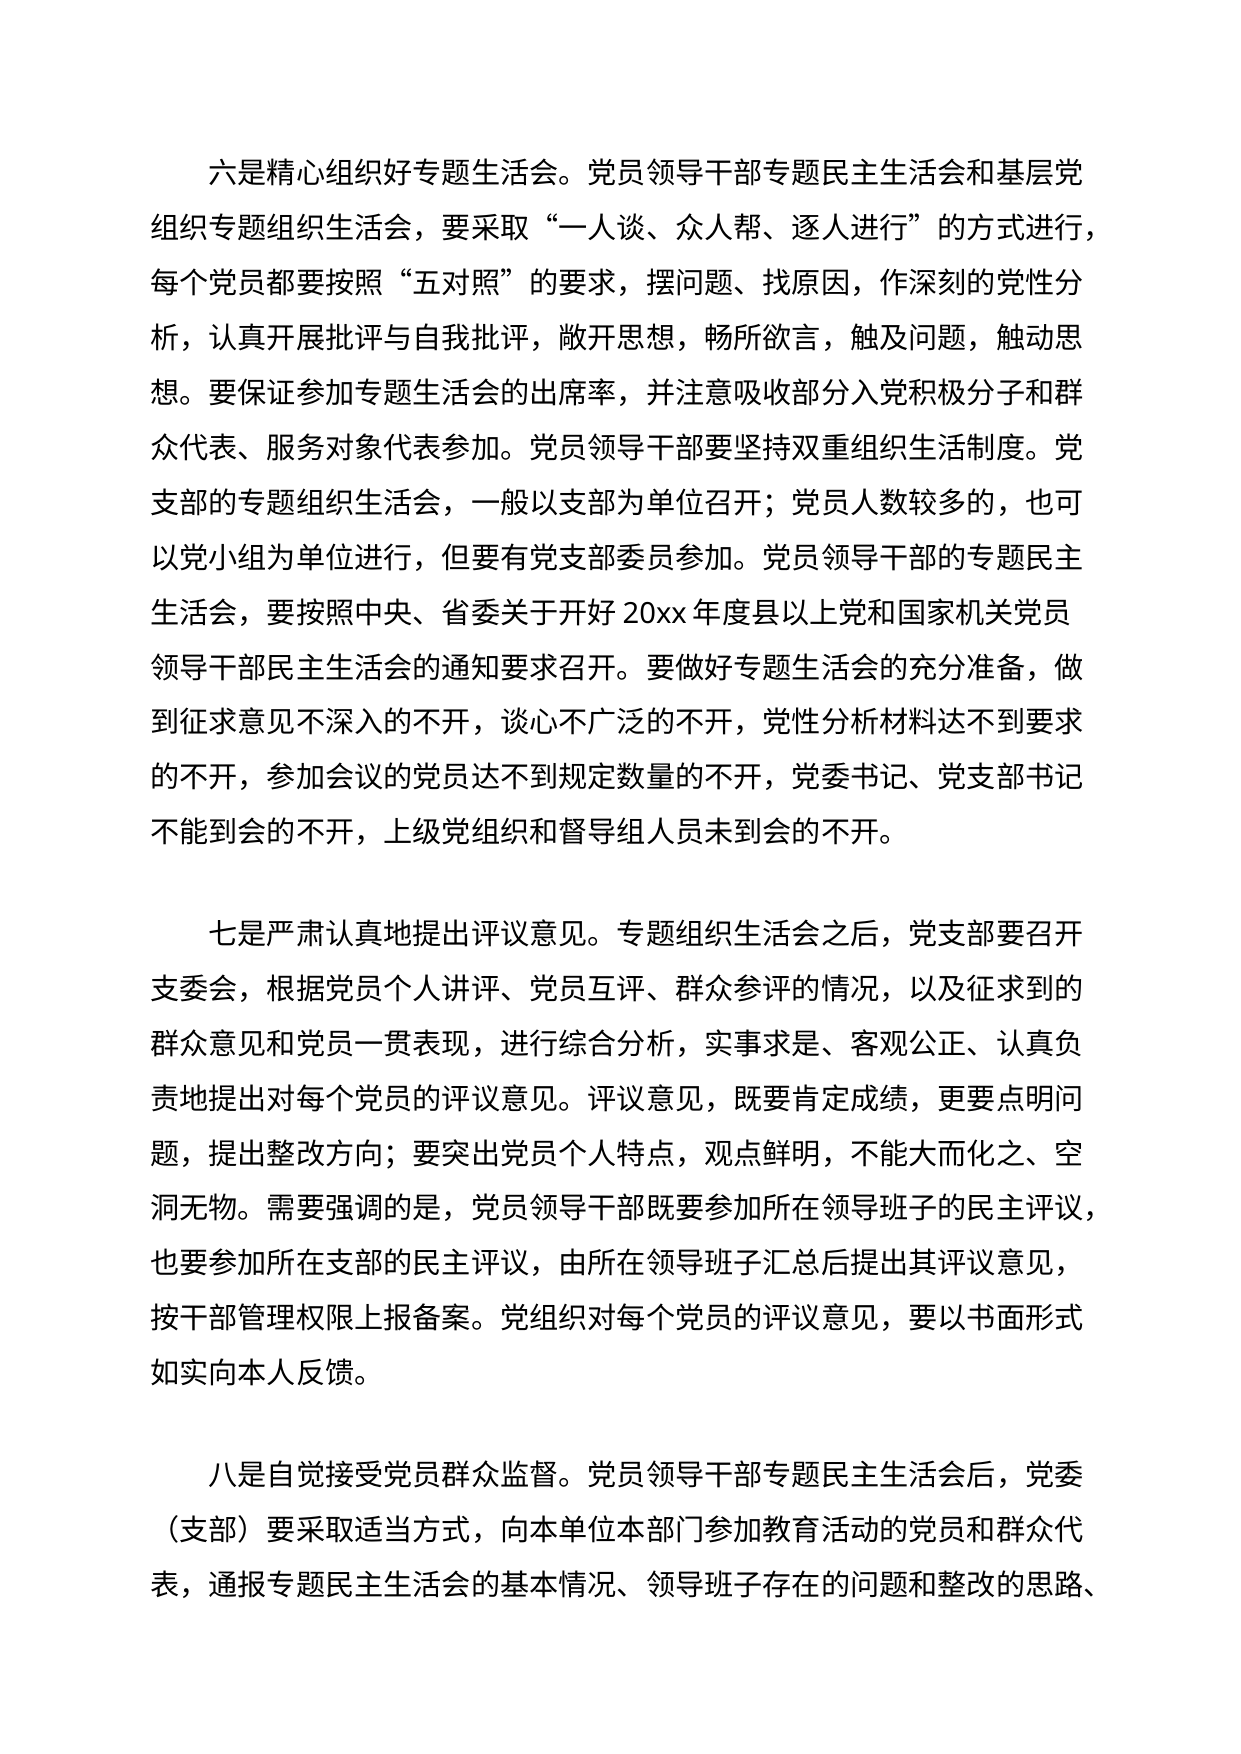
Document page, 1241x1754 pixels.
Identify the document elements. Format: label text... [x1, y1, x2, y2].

text 六是精心组织好专题生活会。党员领导干部专题民主生活会和基层党组织专题组织生活会，要采取“一人谈、众人帮、逐人进行”的方式进行，每个党员都要按照“五对照”的要求，摆问题、找原因，作深刻的党性分析，认真开展批评与自我批评，敞开思想，畅所欲言，触及问题，触动思想。要保证参加专题生活会的出席率，并注意吸收部分入党积极分子和群众代表、服务对象代表参加。党员领导干部要坚持双重组织生活制度。党支部的专题组织生活会，一般以支部为单位召开；党员人数较多的，也可以党小组为单位进行，但要有党支部委员参加。党员领导干部的专题民主生活会，要按照中央、省委关于开好20xx年度县以上党和国家机关党员领导干部民主生活会的通知要求召开。要做好专题生活会的充分准备，做到征求意见不深入的不开，谈心不广泛的不开，党性分析材料达不到要求的不开，参加会议的党员达不到规定数量的不开，党委书记、党支部书记不能到会的不开，上级党组织和督导组人员未到会的不开。 [150, 150, 1090, 851]
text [150, 1452, 1090, 1604]
text 七是严肃认真地提出评议意见。专题组织生活会之后，党支部要召开支委会，根据党员个人讲评、党员互评、群众参评的情况，以及征求到的群众意见和党员一贯表现，进行综合分析，实事求是、客观公正、认真负责地提出对每个党员的评议意见。评议意见，既要肯定成绩，更要点明问题，提出整改方向；要突出党员个人特点，观点鲜明，不能大而化之、空洞无物。需要强调的是，党员领导干部既要参加所在领导班子的民主评议，也要参加所在支部的民主评议，由所在领导班子汇总后提出其评议意见，按干部管理权限上报备案。党组织对每个党员的评议意见，要以书面形式如实向本人反馈。 [150, 911, 1090, 1392]
